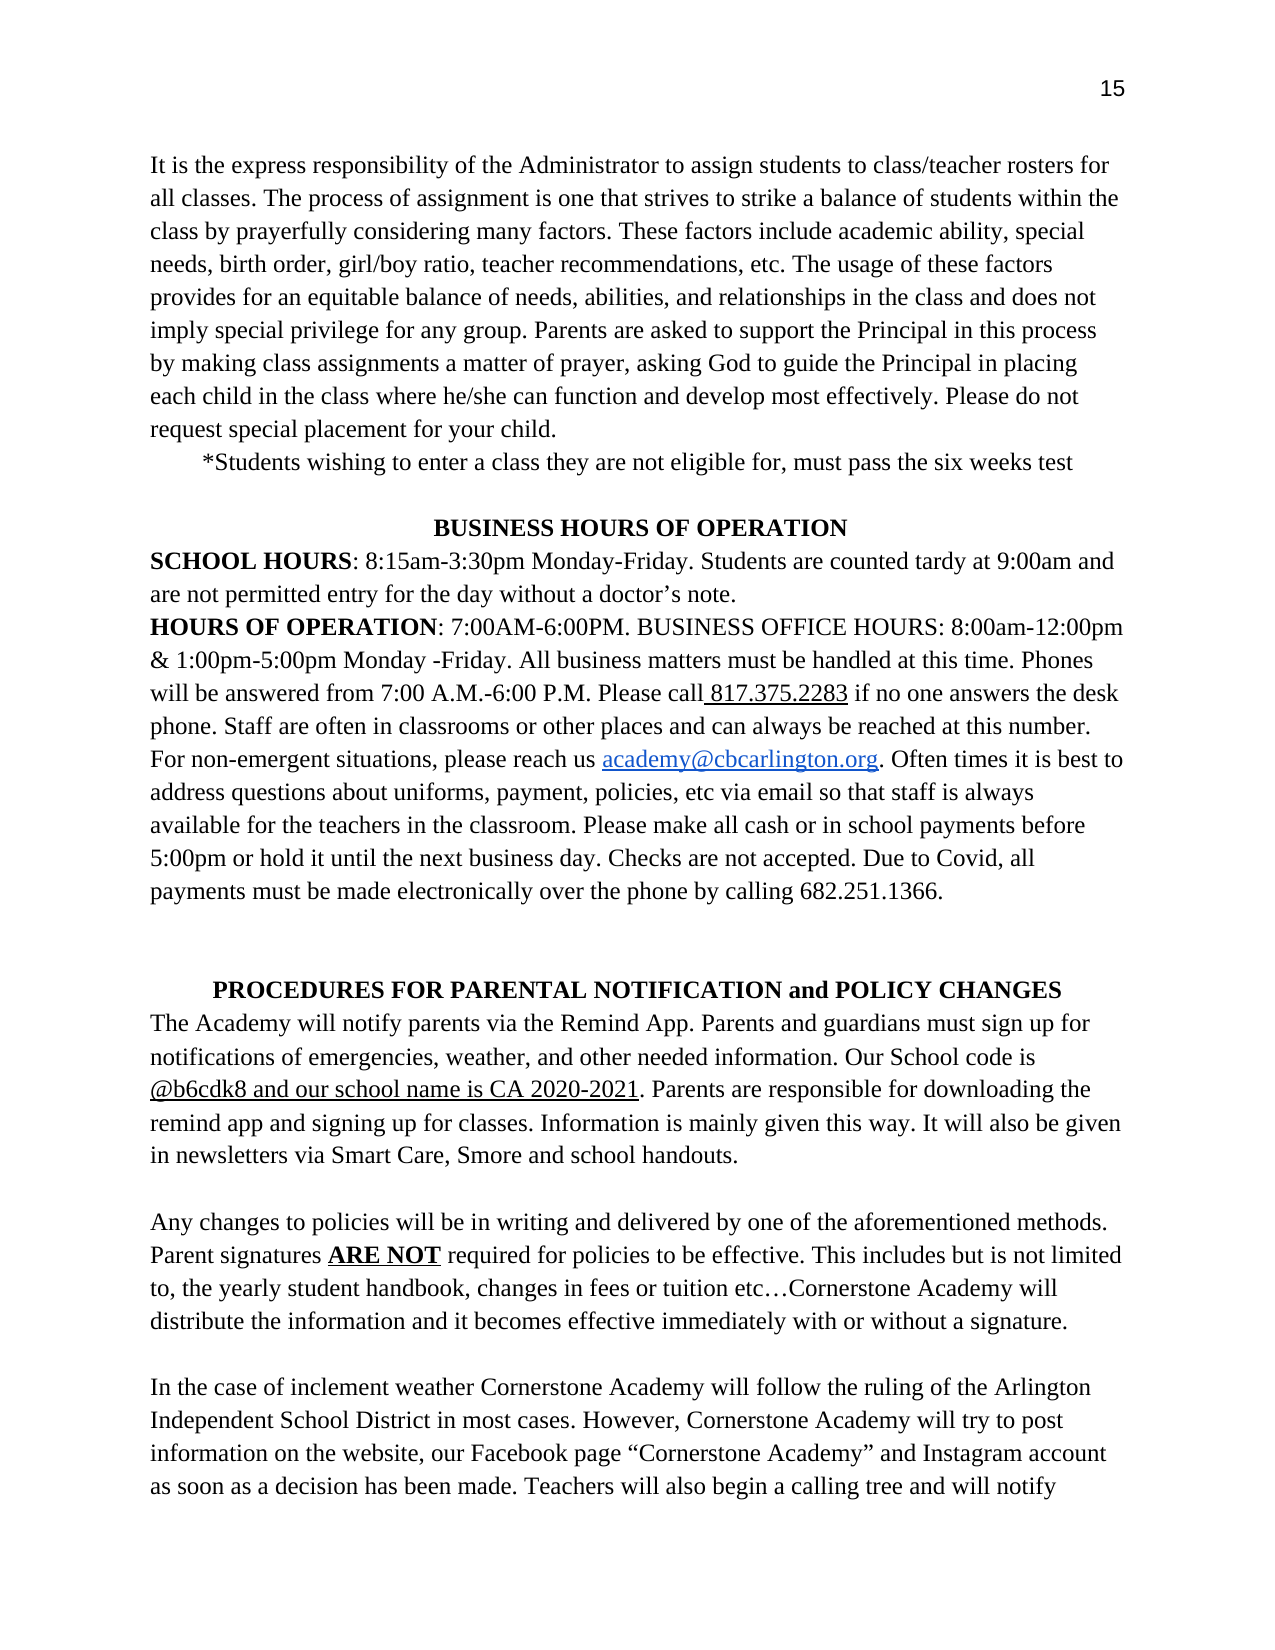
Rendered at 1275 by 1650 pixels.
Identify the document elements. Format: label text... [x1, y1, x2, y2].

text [150, 1372, 1125, 1499]
text HOURS OF OPERATION: 7:00AM-6:00PM. BUSINESS OFFICE HOURS: 8:00am-12:00pm & 1:00pm-5:00pm Monday -Friday. All business matters must be handled at this time. Phones will be answered from 7:00 A.M.-6:00 P.M. Please call 817.375.2283 if no one answers the desk phone. Staff are often in classrooms or other places and can always be reached at this number. For non-emergent situations, please reach us academy@cbcarlington.org. Often times it is best to address questions about uniforms, payment, policies, etc via email so that staff is always available for the teachers in the classroom. Please make all cash or in school payments before 5:00pm or hold it until the next business day. Checks are not accepted. Due to Covid, all payments must be made electronically over the phone by calling 682.251.1366. [150, 612, 1125, 905]
text Any changes to policies will be in writing and delivered by one of the aforementioned methods. Parent signatures ARE NOT required for policies to be effective. This includes but is not limited to, the yearly student handbook, changes in fees or tuition etc…Cornerstone Academy will distribute the information and it becomes effective immediately with or without a signature. [150, 1207, 1125, 1334]
text PROCEDURES FOR PARENTAL NOTIFICATION and POLICY CHANGES [150, 976, 1125, 1004]
text BUSINESS HOURS OF OPERATION [150, 513, 1125, 542]
text It is the express responsibility of the Administrator to assign students to class/teacher rosters for all classes. The process of assignment is one that strives to strike a balance of students within the class by prayerfully considering many factors. These factors include academic ability, special needs, birth order, girl/boy ratio, teacher recommendations, etc. The usage of these factors provides for an equitable balance of needs, abilities, and relationships in the class and does not imply special privilege for any group. Parents are asked to support the Principal in this process by making class assignments a matter of prayer, asking God to guide the Principal in placing each child in the class where he/she can function and develop most effectively. Please do not request special placement for your child. [150, 150, 1125, 443]
text *Students wishing to enter a class they are not eligible for, must pass the six weeks test [150, 447, 1125, 476]
text The Academy will notify parents via the Remind App. Parents and guardians must sign up for notifications of emergencies, weather, and other needed information. Our School code is @b6cdk8 and our school name is CA 2020-2021. Parents are responsible for downloading the remind app and signing up for classes. Information is mainly given this way. It will also be given in newsletters via Smart Care, Smore and school handouts. [150, 1008, 1125, 1169]
text SCHOOL HOURS: 8:15am-3:30pm Monday-Friday. Students are counted tardy at 9:00am and are not permitted entry for the day without a doctor’s note. [150, 546, 1125, 608]
